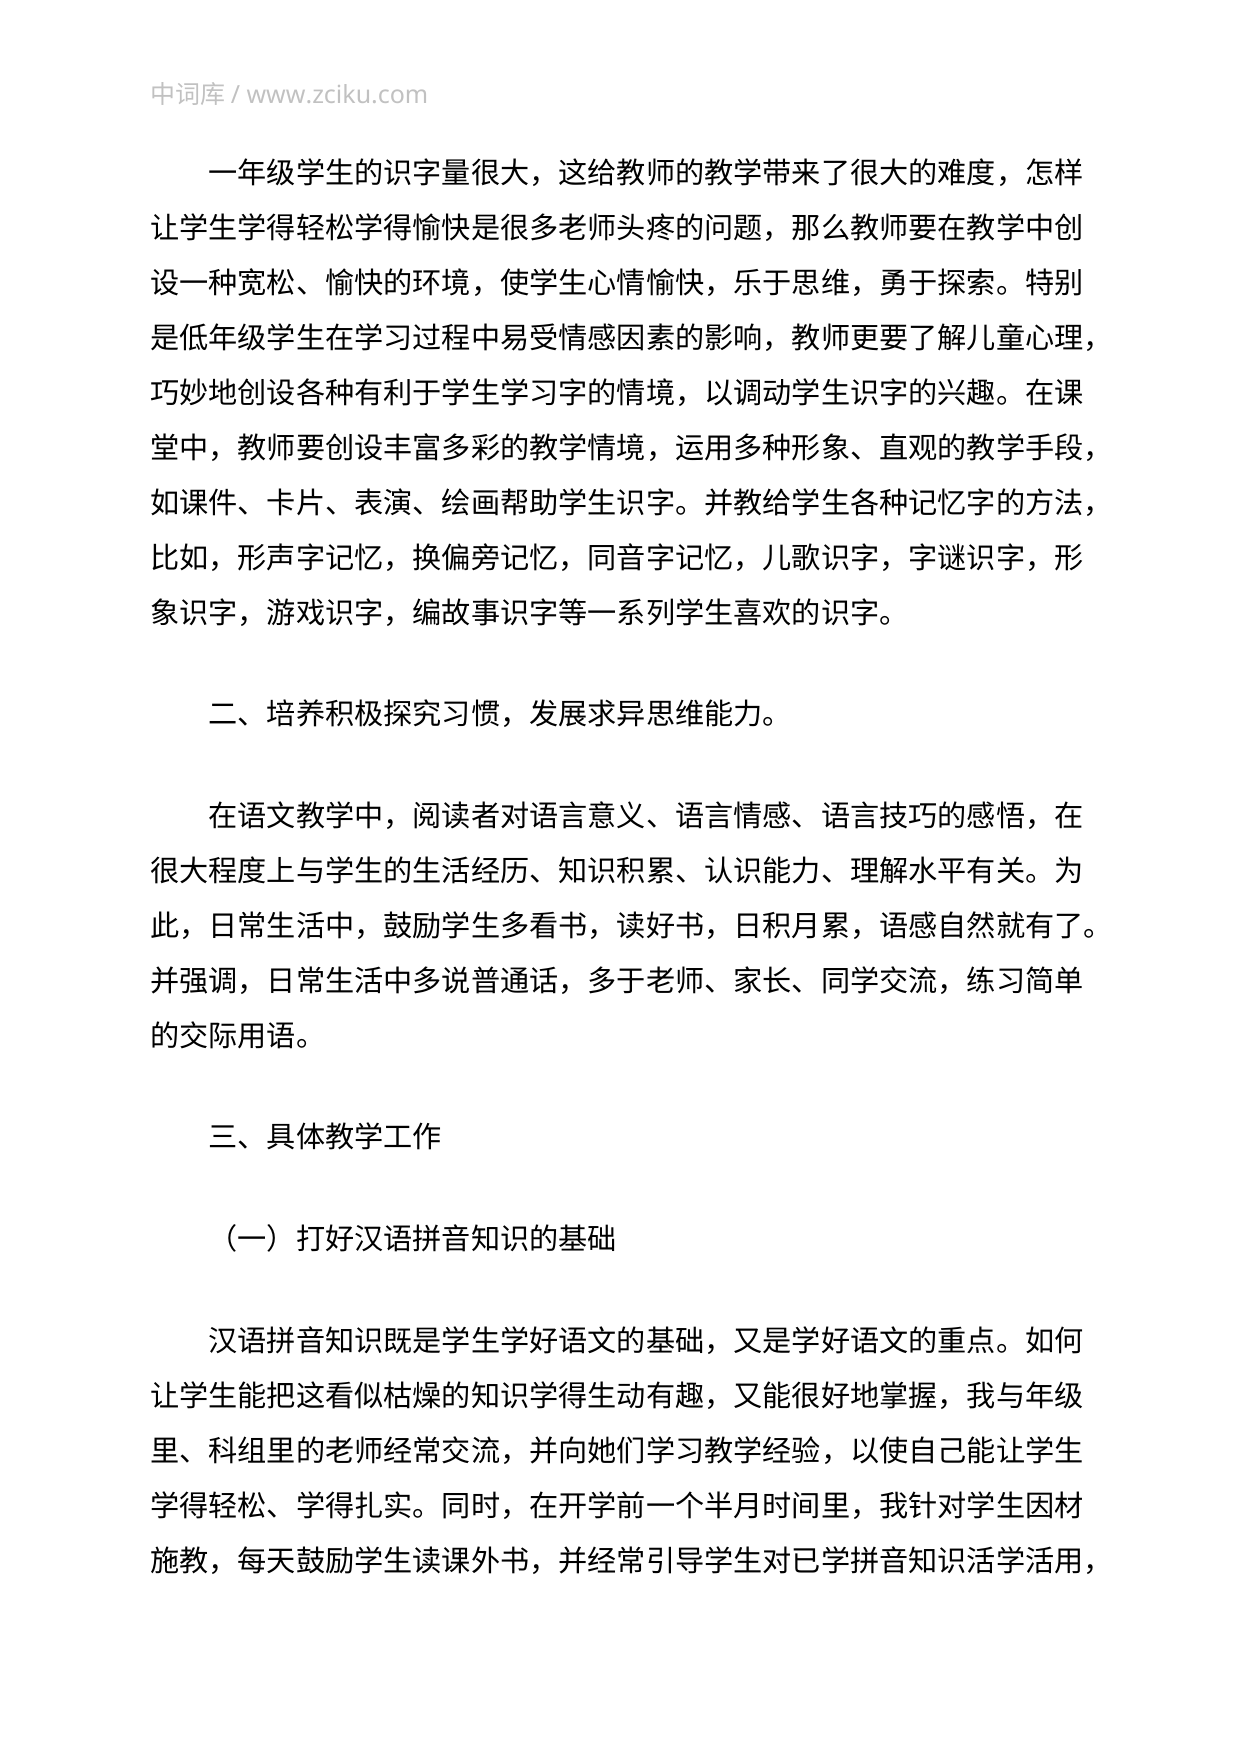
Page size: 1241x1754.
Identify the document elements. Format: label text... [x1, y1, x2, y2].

text 二、培养积极探究习惯，发展求异思维能力。 [150, 691, 1090, 733]
text 三、具体教学工作 [150, 1114, 1090, 1156]
text 一年级学生的识字量很大，这给教师的教学带来了很大的难度，怎样让学生学得轻松学得愉快是很多老师头疼的问题，那么教师要在教学中创设一种宽松、愉快的环境，使学生心情愉快，乐于思维，勇于探索。特别是低年级学生在学习过程中易受情感因素的影响，教师更要了解儿童心理，巧妙地创设各种有利于学生学习字的情境，以调动学生识字的兴趣。在课堂中，教师要创设丰富多彩的教学情境，运用多种形象、直观的教学手段，如课件、卡片、表演、绘画帮助学生识字。并教给学生各种记忆字的方法，比如，形声字记忆，换偏旁记忆，同音字记忆，儿歌识字，字谜识字，形象识字，游戏识字，编故事识字等一系列学生喜欢的识字。 [150, 150, 1090, 631]
text （一）打好汉语拼音知识的基础 [150, 1216, 1090, 1258]
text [150, 1318, 1090, 1579]
text 在语文教学中，阅读者对语言意义、语言情感、语言技巧的感悟，在很大程度上与学生的生活经历、知识积累、认识能力、理解水平有关。为此，日常生活中，鼓励学生多看书，读好书，日积月累，语感自然就有了。并强调，日常生活中多说普通话，多于老师、家长、同学交流，练习简单的交际用语。 [150, 793, 1090, 1054]
